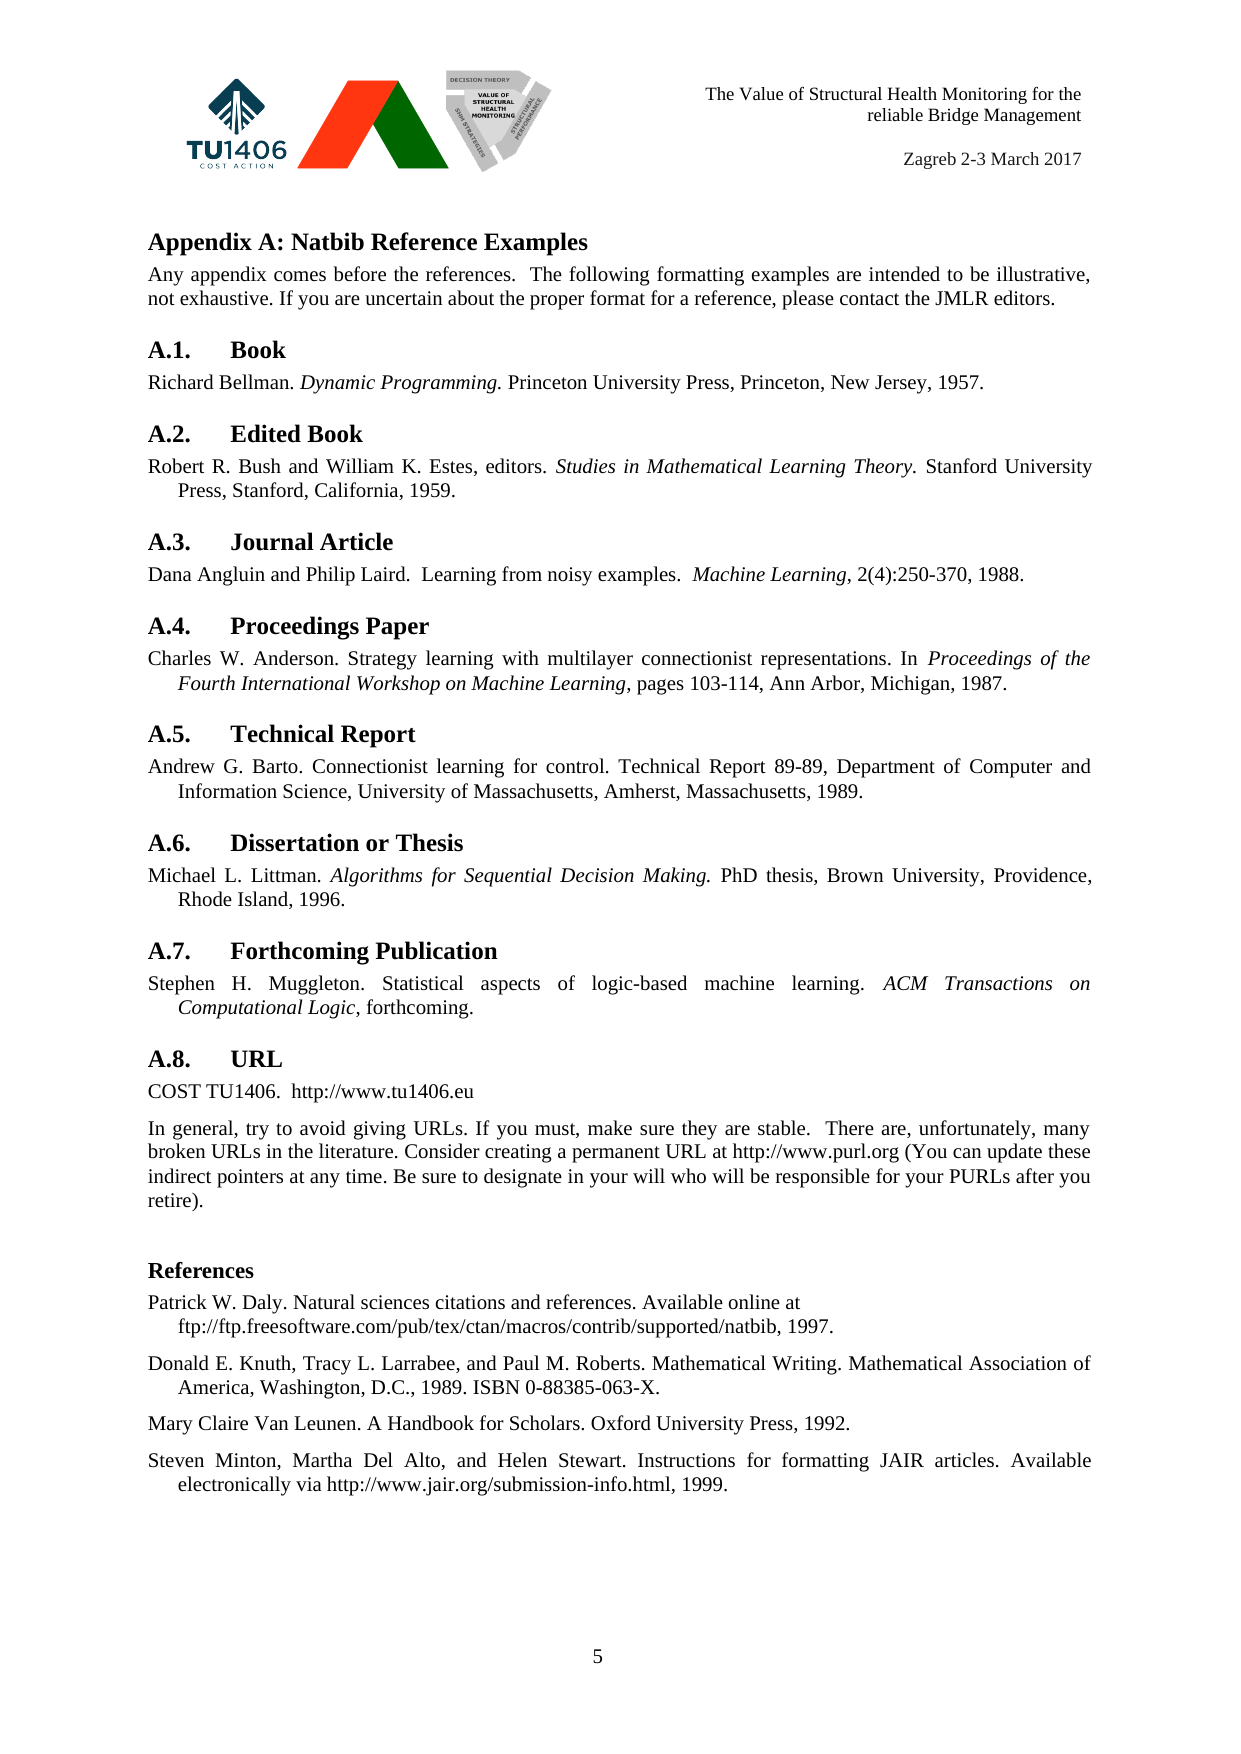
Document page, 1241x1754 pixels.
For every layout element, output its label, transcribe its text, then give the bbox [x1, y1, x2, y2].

text Forthcoming Publication [148, 936, 1092, 964]
text Any appendix comes before the references. The following formatting examples are intended to be illustrative, not exhaustive. If you are uncertain about the proper format for a reference, please contact the JMLR editors. [148, 262, 1092, 310]
subtitle References [148, 1257, 1092, 1284]
text Patrick W. Daly. Natural sciences citations and references. Available online at ftp://ftp.freesoftware.com/pub/tex/ctan/macros/contrib/supported/natbib, 1997. [148, 1290, 1092, 1338]
text Edited Book [148, 419, 1092, 448]
text Steven Minton, Martha Del Alto, and Helen Stewart. Instructions for formatting JAIR articles. Available electronically via http://www.jair.org/submission-info.html, 1999. [148, 1448, 1092, 1496]
text In general, try to avoid giving URLs. If you must, make sure they are stable. There are, unfortunately, many broken URLs in the literature. Consider creating a permanent URL at http://www.purl.org (You can update these indirect pointers at any time. Be sure to designate in your will who will be responsible for your PURLs after you retire). [148, 1115, 1092, 1212]
text : Natbib Reference Examples [148, 227, 1092, 256]
picture [158, 73, 314, 175]
text COST TU1406. http://www.tu1406.eu [148, 1079, 1092, 1103]
text Dana Angluin and Philip Laird. Learning from noisy examples. Machine Learning, 2(4):250-370, 1988. [148, 562, 1092, 586]
text Robert R. Bush and William K. Estes, editors. Studies in Mathematical Learning Theory. Stanford University Press, Stanford, California, 1959. [148, 454, 1092, 502]
text Stephen H. Muggleton. Statistical aspects of logic-based machine learning. ACM Transactions on Computational Logic, forthcoming. [148, 971, 1092, 1019]
text Charles W. Anderson. Strategy learning with multilayer connectionist representations. In Proceedings of the Fourth International Workshop on Machine Learning, pages 103-114, Ann Arbor, Michigan, 1987. [148, 646, 1092, 694]
text Dissertation or Thesis [148, 828, 1092, 856]
text Book [148, 335, 1092, 364]
text Donald E. Knuth, Tracy L. Larrabee, and Paul M. Roberts. Mathematical Writing. Mathematical Association of America, Washington, D.C., 1989. ISBN 0-88385-063-X. [148, 1351, 1092, 1399]
text URL [148, 1044, 1092, 1073]
picture [446, 70, 554, 172]
text Mary Claire Van Leunen. A Handbook for Scholars. Oxford University Press, 1992. [148, 1411, 1092, 1435]
text Michael L. Littman. Algorithms for Sequential Decision Making. PhD thesis, Brown University, Providence, Rhode Island, 1996. [148, 863, 1092, 911]
text Proceedings Paper [148, 611, 1092, 640]
text Technical Report [148, 719, 1092, 748]
text Andrew G. Barto. Connectionist learning for control. Technical Report 89-89, Department of Computer and Information Science, University of Massachusetts, Amherst, Massachusetts, 1989. [148, 754, 1092, 803]
text Journal Article [148, 527, 1092, 556]
text Richard Bellman. Dynamic Programming. Princeton University Press, Princeton, New Jersey, 1957. [148, 370, 1092, 394]
